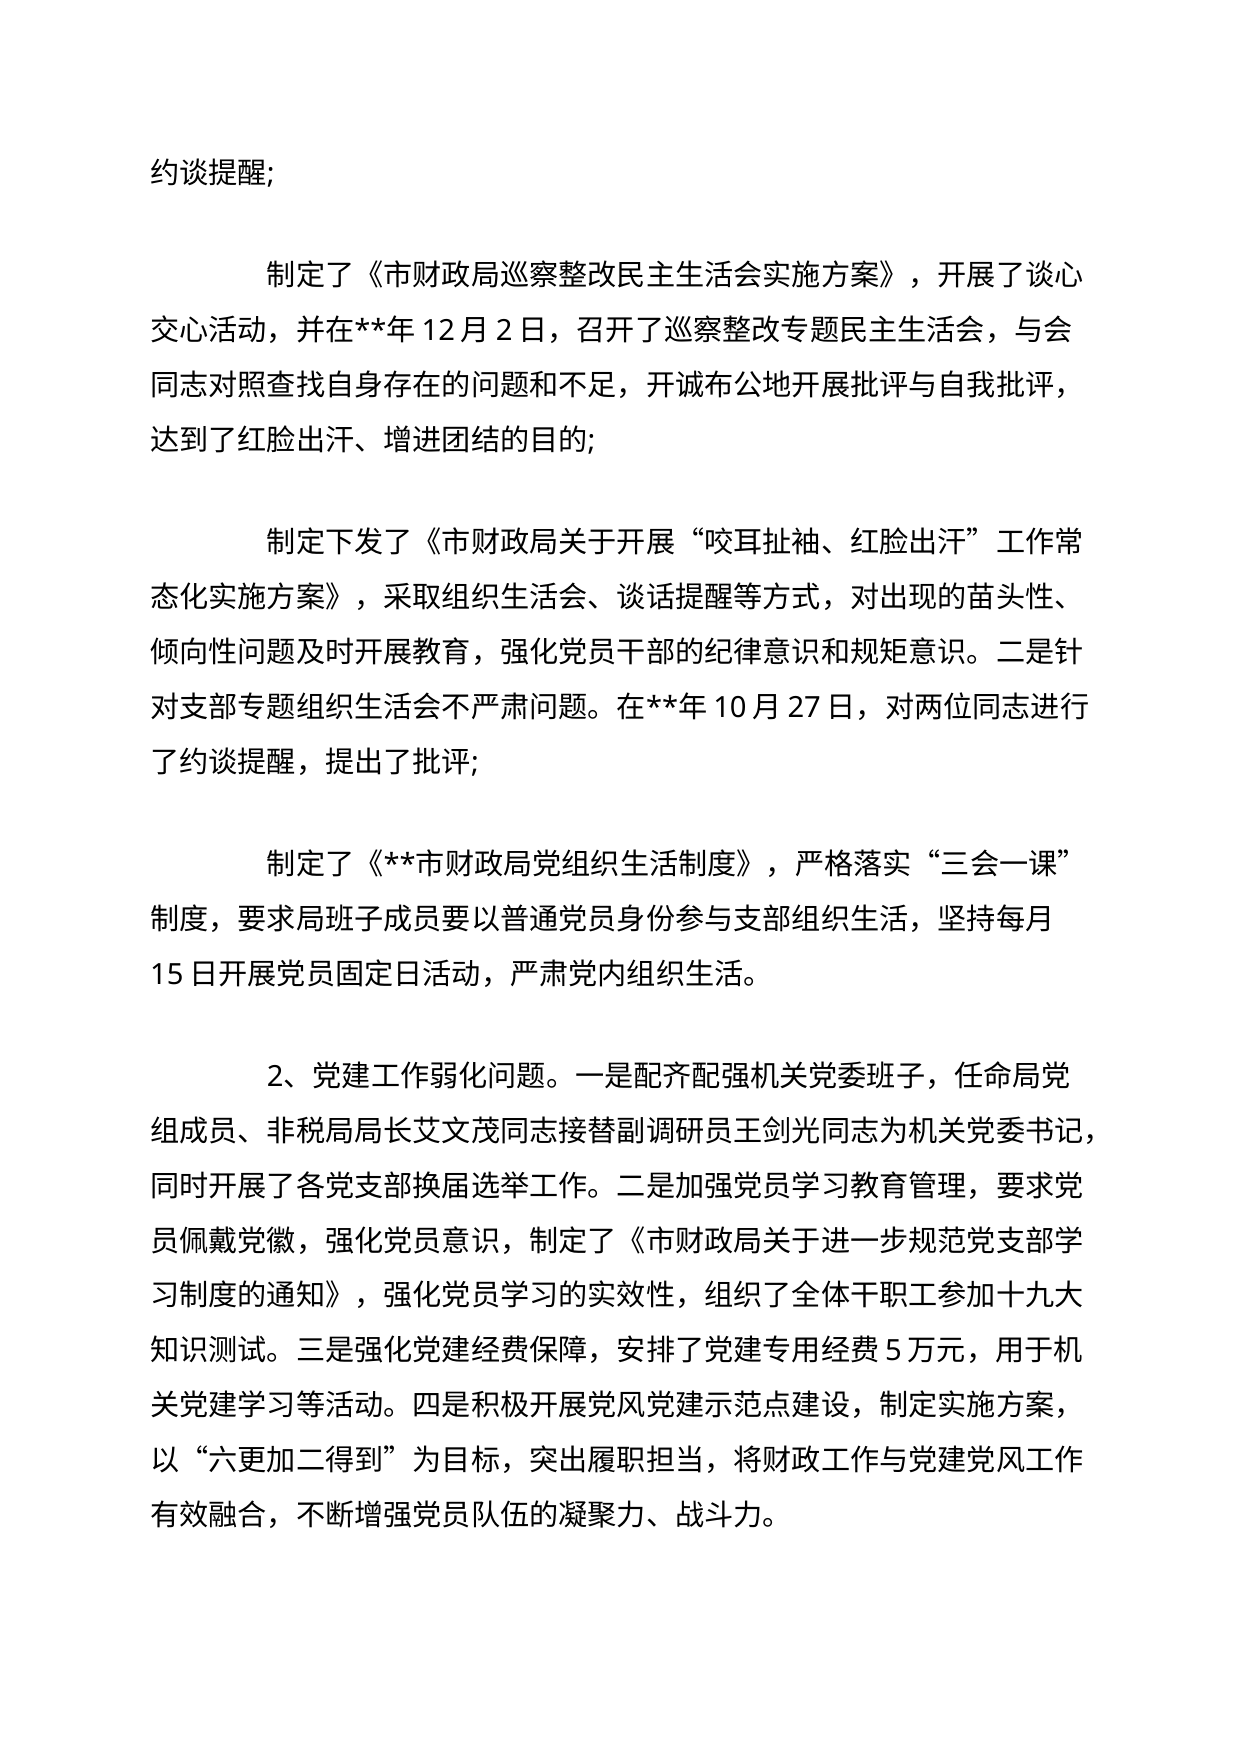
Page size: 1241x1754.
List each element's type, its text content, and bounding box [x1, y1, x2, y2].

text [150, 150, 1090, 192]
text 制定下发了《市财政局关于开展“咬耳扯袖、红脸出汗”工作常态化实施方案》，采取组织生活会、谈话提醒等方式，对出现的苗头性、倾向性问题及时开展教育，强化党员干部的纪律意识和规矩意识。二是针对支部专题组织生活会不严肃问题。在**年10月27日，对两位同志进行了约谈提醒，提出了批评; [150, 519, 1090, 781]
text 制定了《市财政局巡察整改民主生活会实施方案》，开展了谈心交心活动，并在**年12月2日，召开了巡察整改专题民主生活会，与会同志对照查找自身存在的问题和不足，开诚布公地开展批评与自我批评，达到了红脸出汗、增进团结的目的; [150, 252, 1090, 459]
text 制定了《**市财政局党组织生活制度》，严格落实“三会一课”制度，要求局班子成员要以普通党员身份参与支部组织生活，坚持每月15日开展党员固定日活动，严肃党内组织生活。 [150, 840, 1090, 993]
text 2、党建工作弱化问题。一是配齐配强机关党委班子，任命局党组成员、非税局局长艾文茂同志接替副调研员王剑光同志为机关党委书记，同时开展了各党支部换届选举工作。二是加强党员学习教育管理，要求党员佩戴党徽，强化党员意识，制定了《市财政局关于进一步规范党支部学习制度的通知》，强化党员学习的实效性，组织了全体干职工参加十九大知识测试。三是强化党建经费保障，安排了党建专用经费5万元，用于机关党建学习等活动。四是积极开展党风党建示范点建设，制定实施方案，以“六更加二得到”为目标，突出履职担当，将财政工作与党建党风工作有效融合，不断增强党员队伍的凝聚力、战斗力。 [150, 1052, 1090, 1534]
